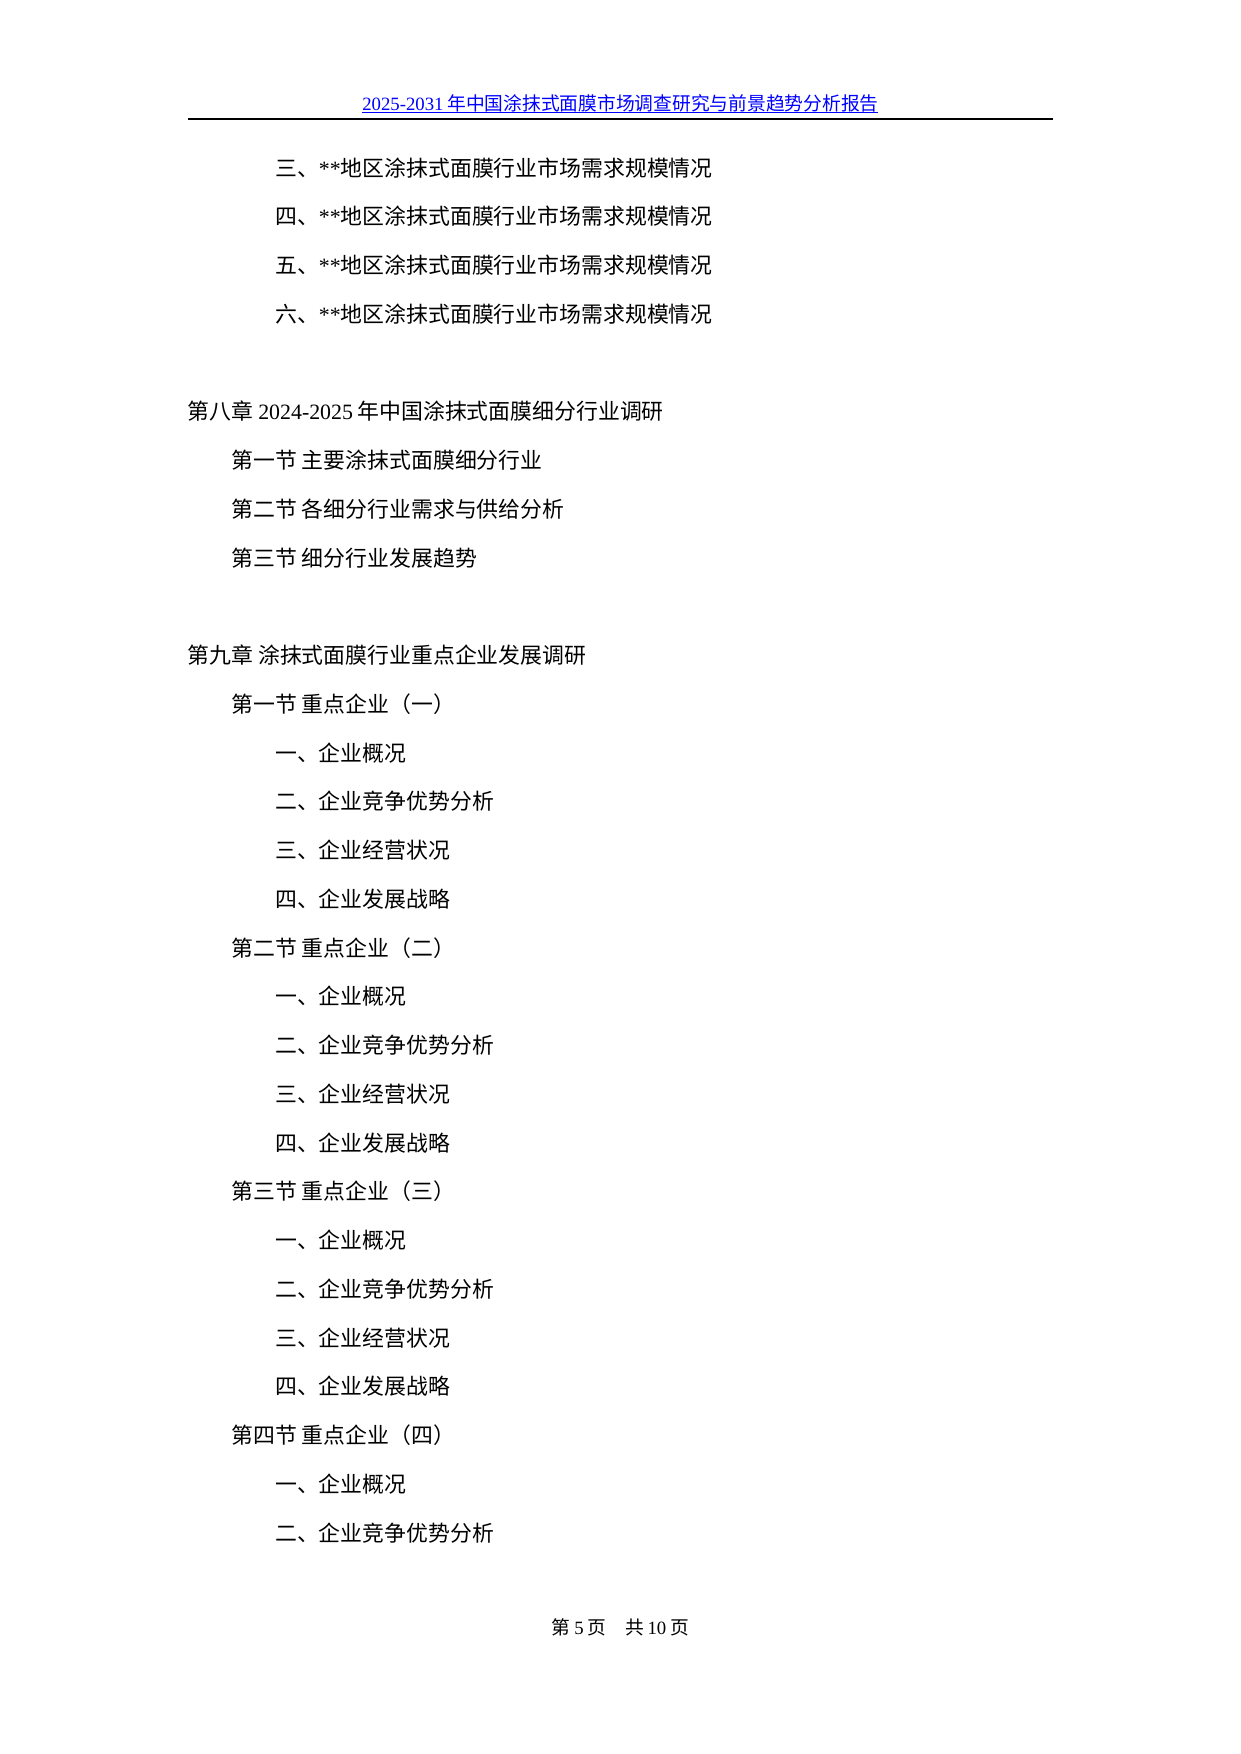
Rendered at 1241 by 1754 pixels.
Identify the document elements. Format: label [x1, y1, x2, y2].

text [187, 150, 1053, 1548]
